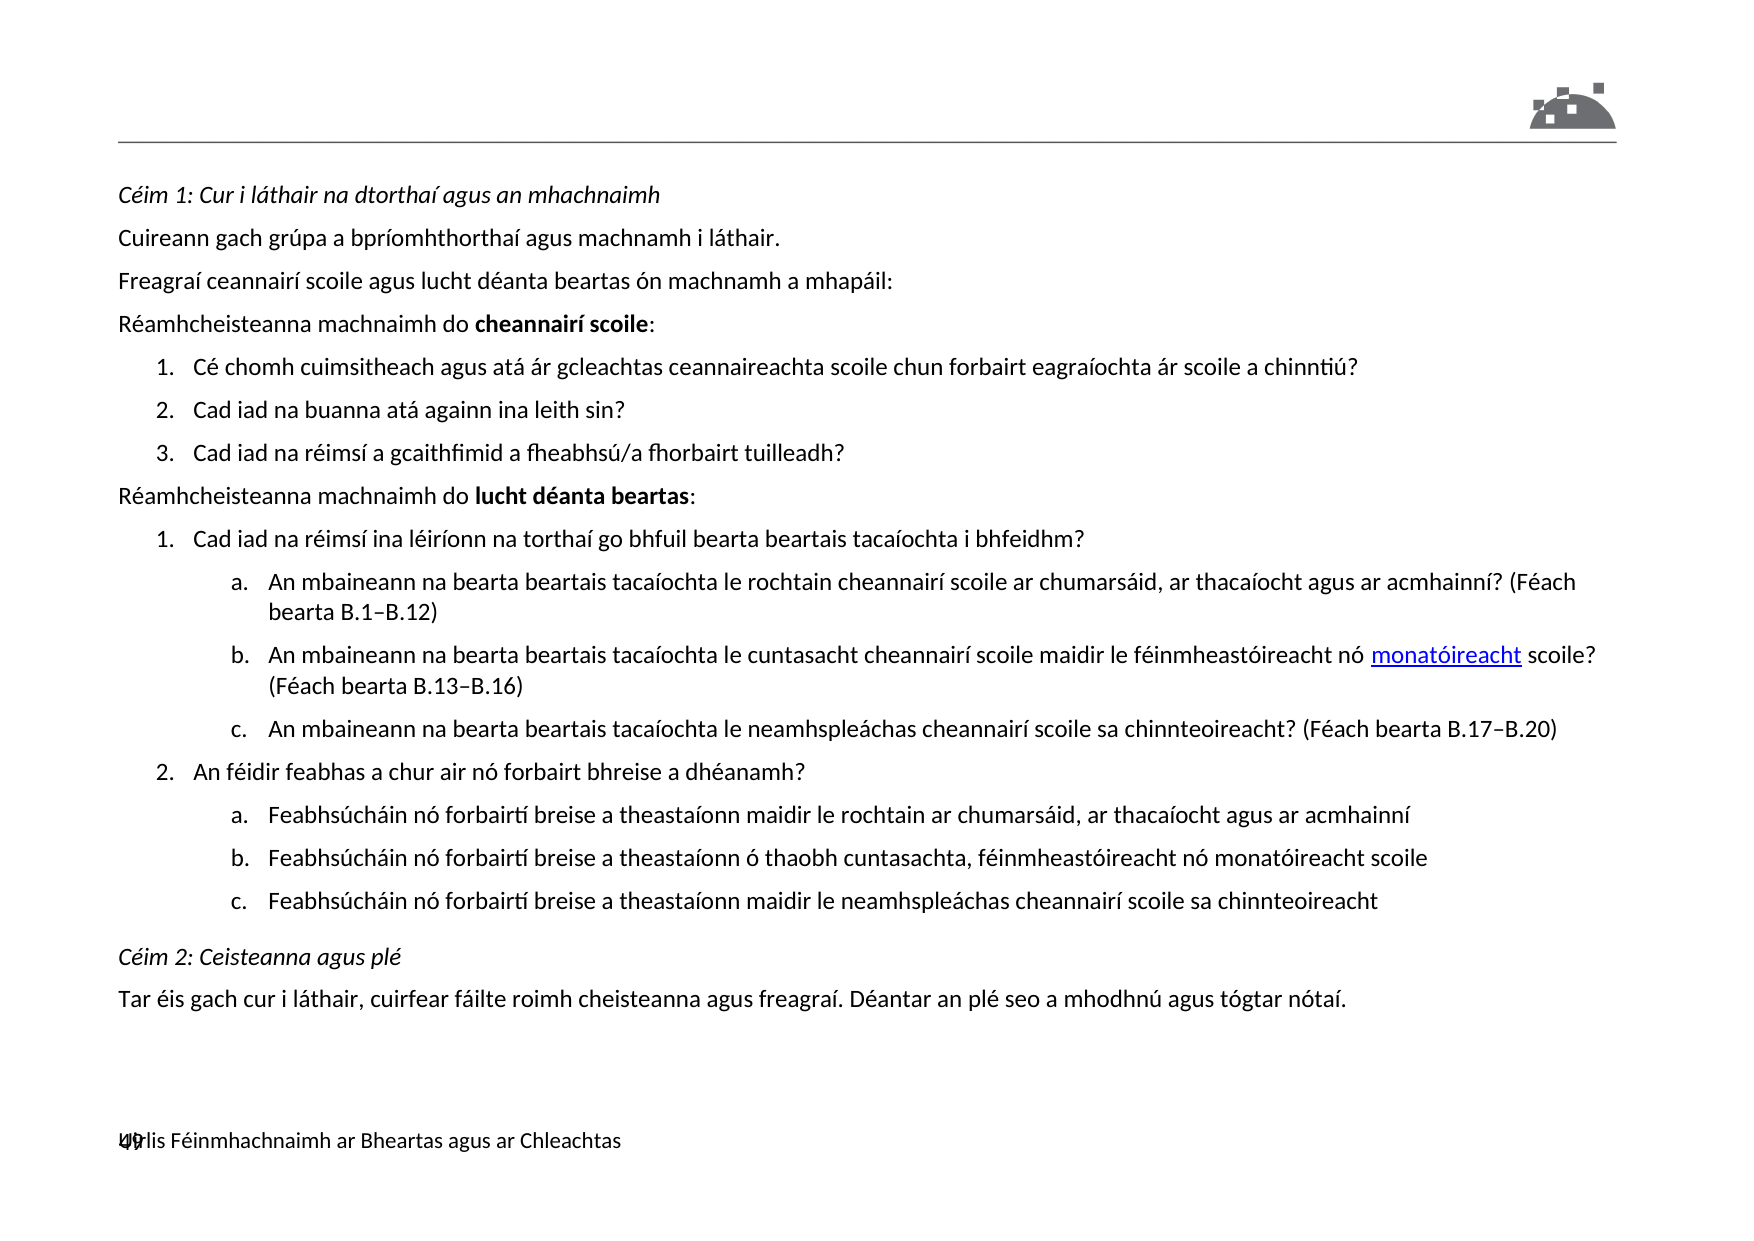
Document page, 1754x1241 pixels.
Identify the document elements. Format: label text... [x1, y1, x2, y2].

text Réamhcheisteanna machnaimh do lucht déanta beartas: [118, 480, 1621, 510]
subtitle Céim 2: Ceisteanna agus plé [118, 941, 1621, 971]
list An mbaineann na bearta beartais tacaíochta le rochtain cheannairí scoile ar chumarsáid, ar thacaíocht agus ar acmhainní? (Féach bearta B.1–B.12) [231, 566, 1621, 627]
list An mbaineann na bearta beartais tacaíochta le cuntasacht cheannairí scoile maidir le féinmheastóireacht nó monatóireacht scoile? (Féach bearta B.13–B.16) [231, 639, 1621, 701]
list An mbaineann na bearta beartais tacaíochta le neamhspleáchas cheannairí scoile sa chinnteoireacht? (Féach bearta B.17–B.20) [231, 713, 1621, 743]
list An féidir feabhas a chur air nó forbairt bhreise a dhéanamh? [156, 756, 1621, 787]
subtitle Céim 1: Cur i láthair na dtorthaí agus an mhachnaimh [118, 179, 1621, 209]
list Cad iad na réimsí ina léiríonn na torthaí go bhfuil bearta beartais tacaíochta i bhfeidhm? [156, 523, 1621, 553]
list Feabhsúcháin nó forbairtí breise a theastaíonn ó thaobh cuntasachta, féinmheastóireacht nó monatóireacht scoile [231, 842, 1621, 873]
list Feabhsúcháin nó forbairtí breise a theastaíonn maidir le rochtain ar chumarsáid, ar thacaíocht agus ar acmhainní [231, 799, 1621, 829]
list Cé chomh cuimsitheach agus atá ár gcleachtas ceannaireachta scoile chun forbairt eagraíochta ár scoile a chinntiú? [156, 351, 1621, 381]
text Réamhcheisteanna machnaimh do cheannairí scoile: [118, 308, 1621, 338]
text Tar éis gach cur i láthair, cuirfear fáilte roimh cheisteanna agus freagraí. Déantar an plé seo a mhodhnú agus tógtar nótaí. [118, 984, 1621, 1014]
picture [118, 73, 1622, 150]
text Cuireann gach grúpa a bpríomhthorthaí agus machnamh i láthair. [118, 222, 1621, 252]
text Freagraí ceannairí scoile agus lucht déanta beartas ón machnamh a mhapáil: [118, 265, 1621, 295]
list Cad iad na réimsí a gcaithfimid a fheabhsú/a fhorbairt tuilleadh? [156, 437, 1621, 467]
list Cad iad na buanna atá againn ina leith sin? [156, 394, 1621, 424]
list Feabhsúcháin nó forbairtí breise a theastaíonn maidir le neamhspleáchas cheannairí scoile sa chinnteoireacht [231, 885, 1621, 916]
